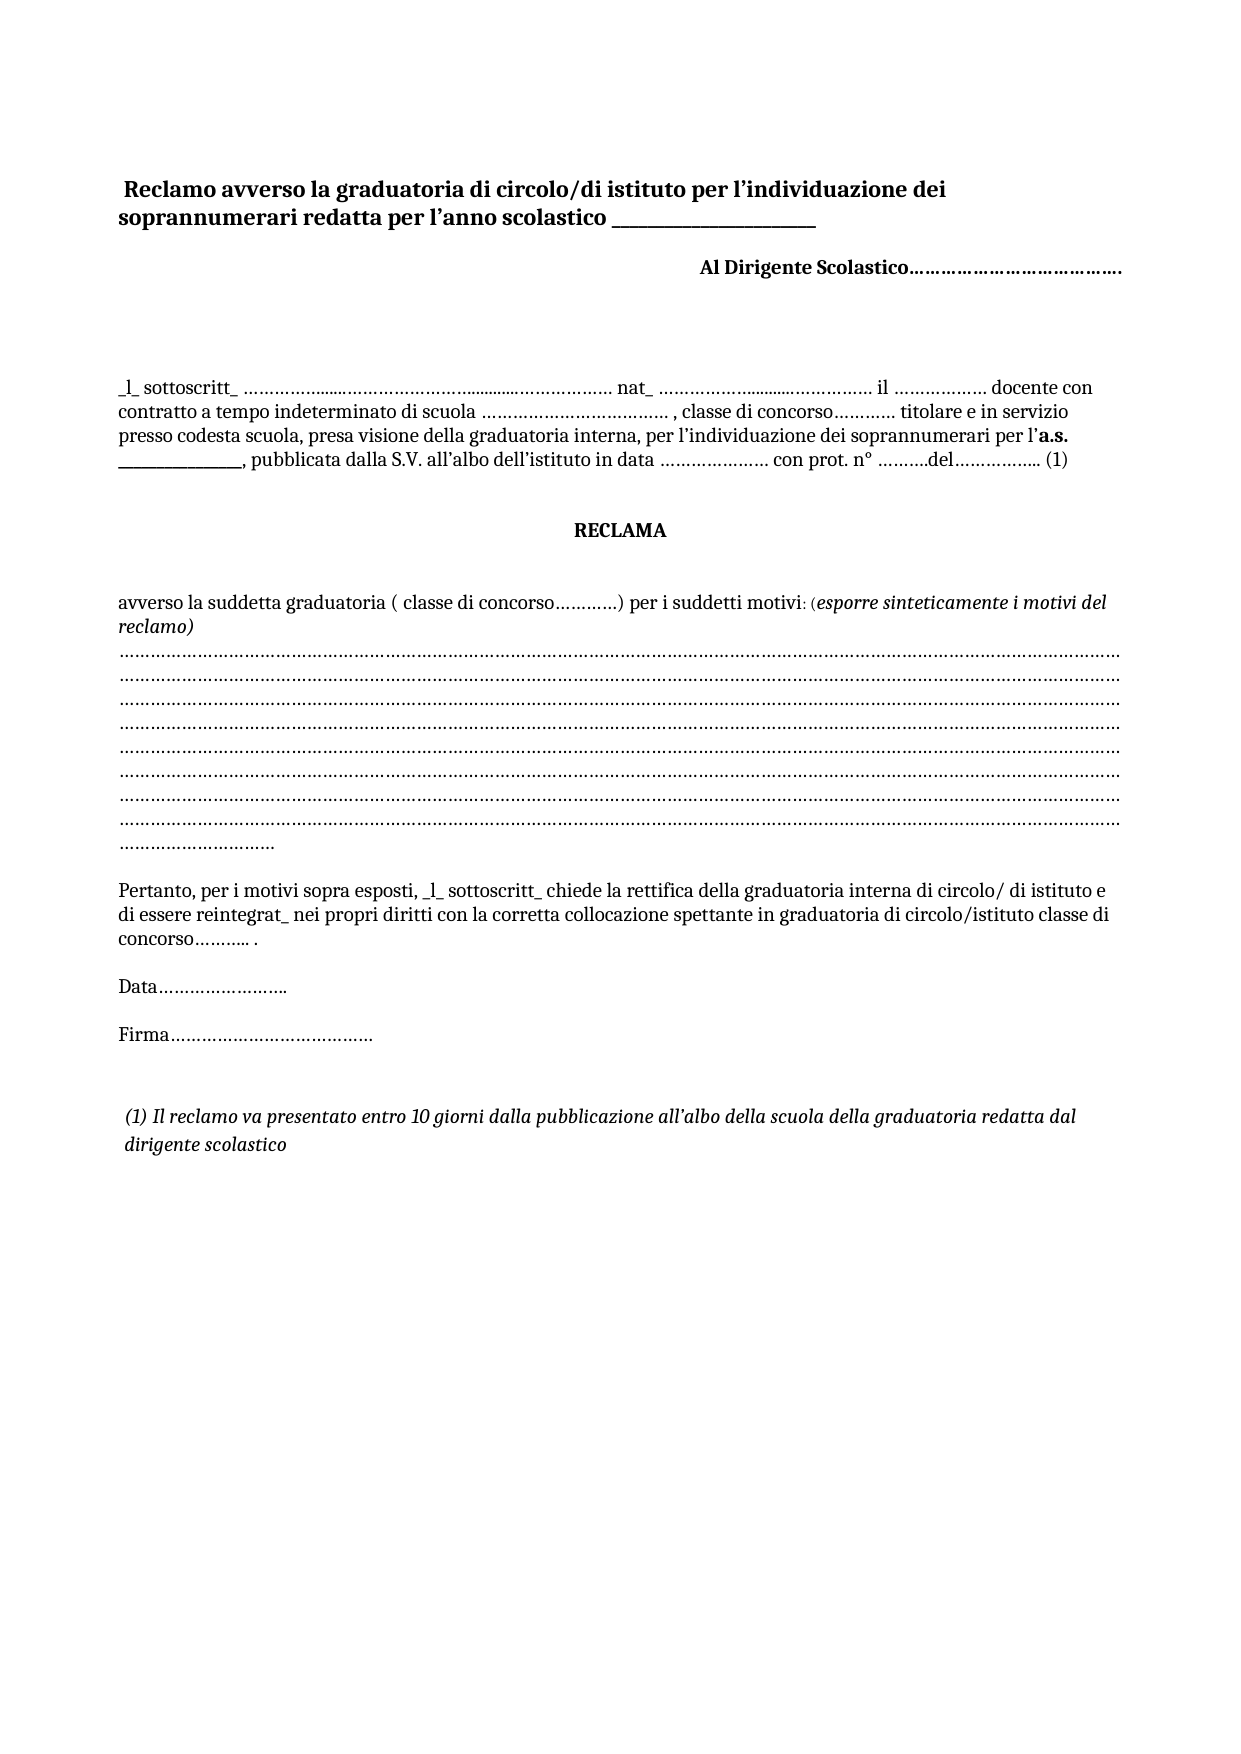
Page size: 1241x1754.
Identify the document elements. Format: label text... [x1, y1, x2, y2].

text ……………………………………………………………………………………………………………………………………………………………………………………………………………………………………………………………………………………………………………………………………………………………………………………………………………………………………………………………………………………………………………………………………………………………………………………………………………………………………………………………………………………………………………………………………………………………………………………………………………………………………………………………………………………………………………………………………………………………………………………………………………………………………………………………………………………………………………………………………………………………………………………………………………………………………………………………………………………………………………………………………………………………………………………………………………………………………………… [118, 639, 1122, 854]
text _l_ sottoscritt_ ……………......……………………...........……………… nat_ ………………..........…………… il ……………… docente con contratto a tempo indeterminato di scuola ……………………………… , classe di concorso………… titolare e in servizio presso codesta scuola, presa visione della graduatoria interna, per l’individuazione dei soprannumerari per l’a.s. ________________, pubblicata dalla S.V. all’albo dell’istituto in data ………………… con prot. n° ……….del…………….. (1) [118, 375, 1122, 471]
text Firma………………………………… [118, 1022, 1122, 1046]
text Al Dirigente Scolastico…………………………………. [118, 256, 1122, 279]
text Pertanto, per i motivi sopra esposti, _l_ sottoscritt_ chiede la rettifica della graduatoria interna di circolo/ di istituto e di essere reintegrat_ nei propri diritti con la corretta collocazione spettante in graduatoria di circolo/istituto classe di concorso……….. . [118, 878, 1122, 950]
text RECLAMA [118, 519, 1122, 543]
text Reclamo avverso la graduatoria di circolo/di istituto per l’individuazione dei soprannumerari redatta per l’anno scolastico _______________________ [118, 176, 1122, 232]
text (1) Il reclamo va presentato entro 10 giorni dalla pubblicazione all’albo della scuola della graduatoria redatta dal dirigente scolastico [124, 1102, 1124, 1157]
text Data……………………. [118, 974, 1122, 998]
text avverso la suddetta graduatoria ( classe di concorso…………) per i suddetti motivi: (esporre sinteticamente i motivi del reclamo) [118, 591, 1122, 639]
